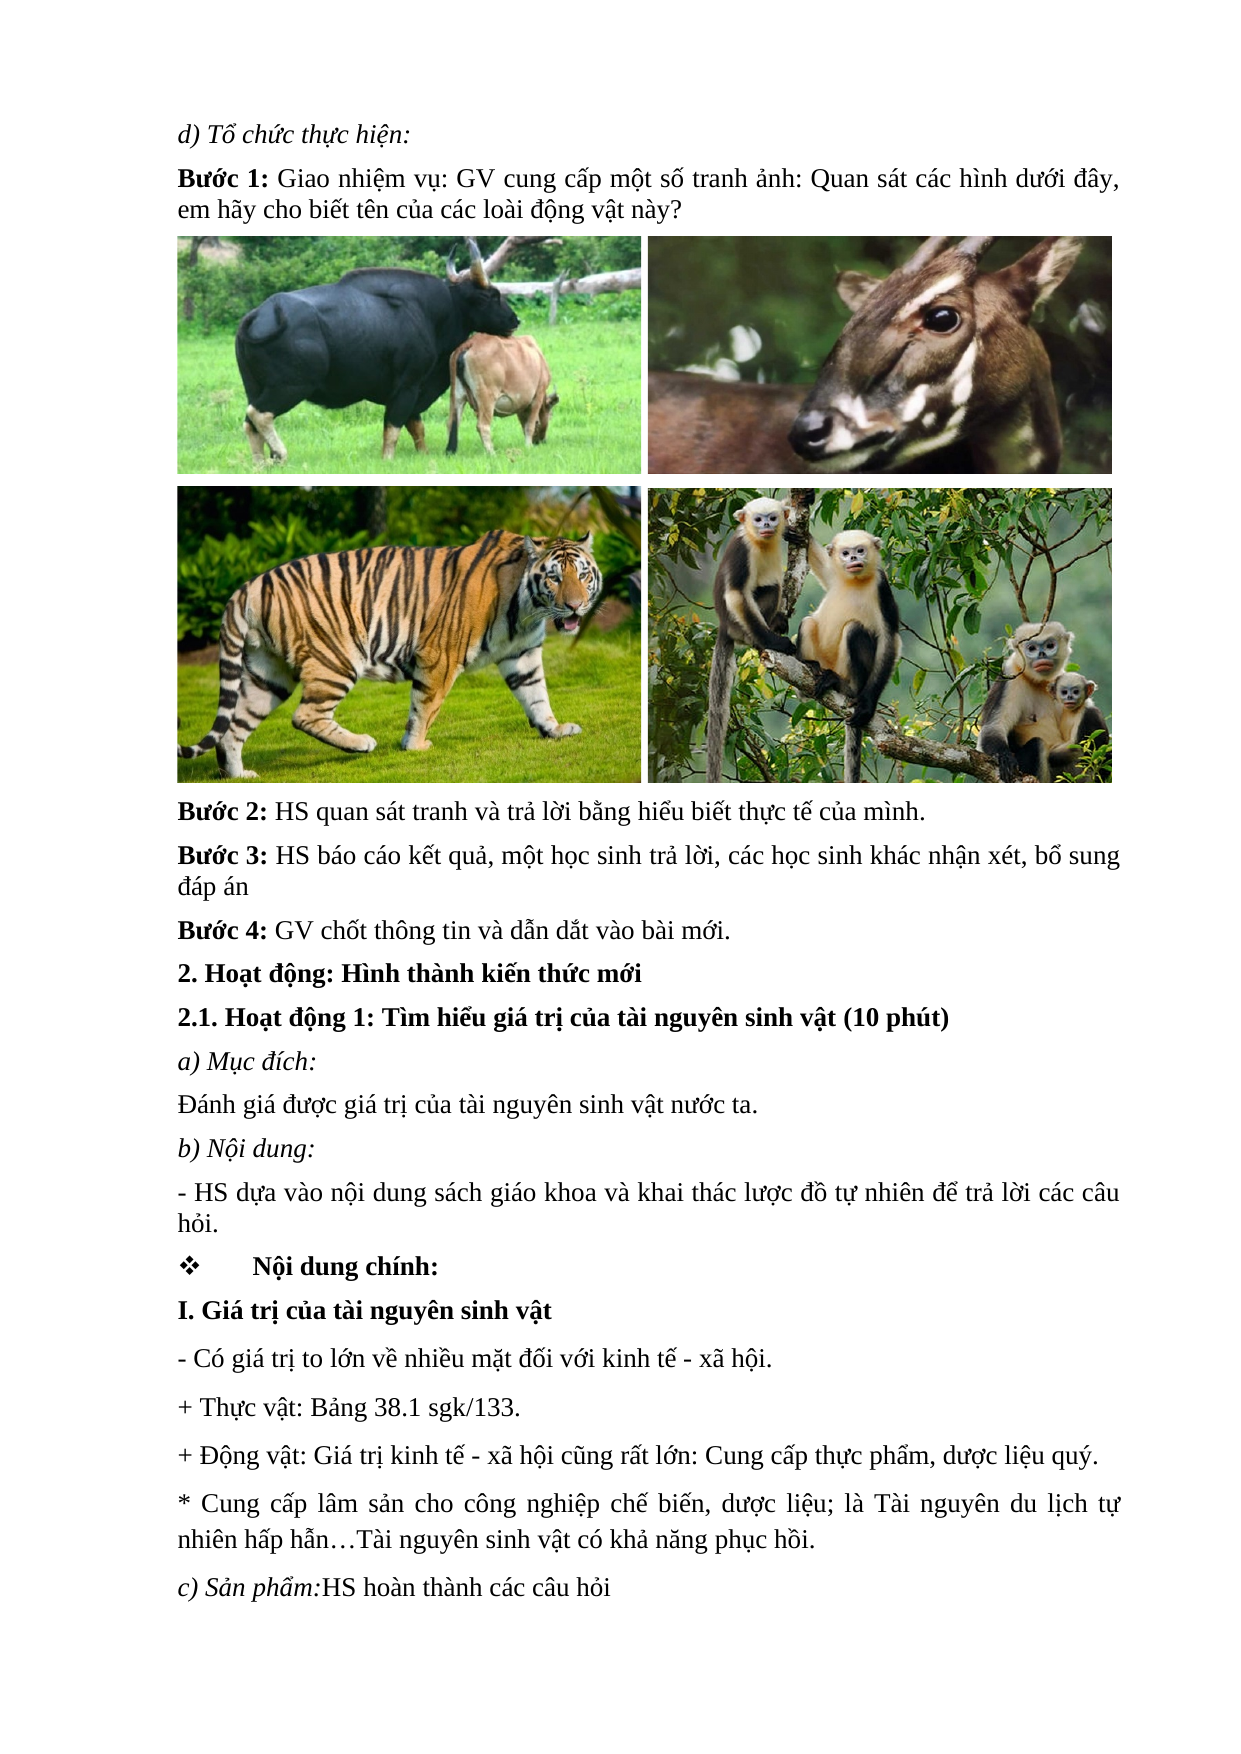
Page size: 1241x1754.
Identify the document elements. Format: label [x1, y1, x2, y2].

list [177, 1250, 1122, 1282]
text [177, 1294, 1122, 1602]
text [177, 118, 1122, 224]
picture [177, 486, 642, 783]
picture [647, 236, 1112, 474]
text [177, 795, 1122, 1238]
picture [647, 488, 1112, 783]
picture [177, 236, 642, 474]
